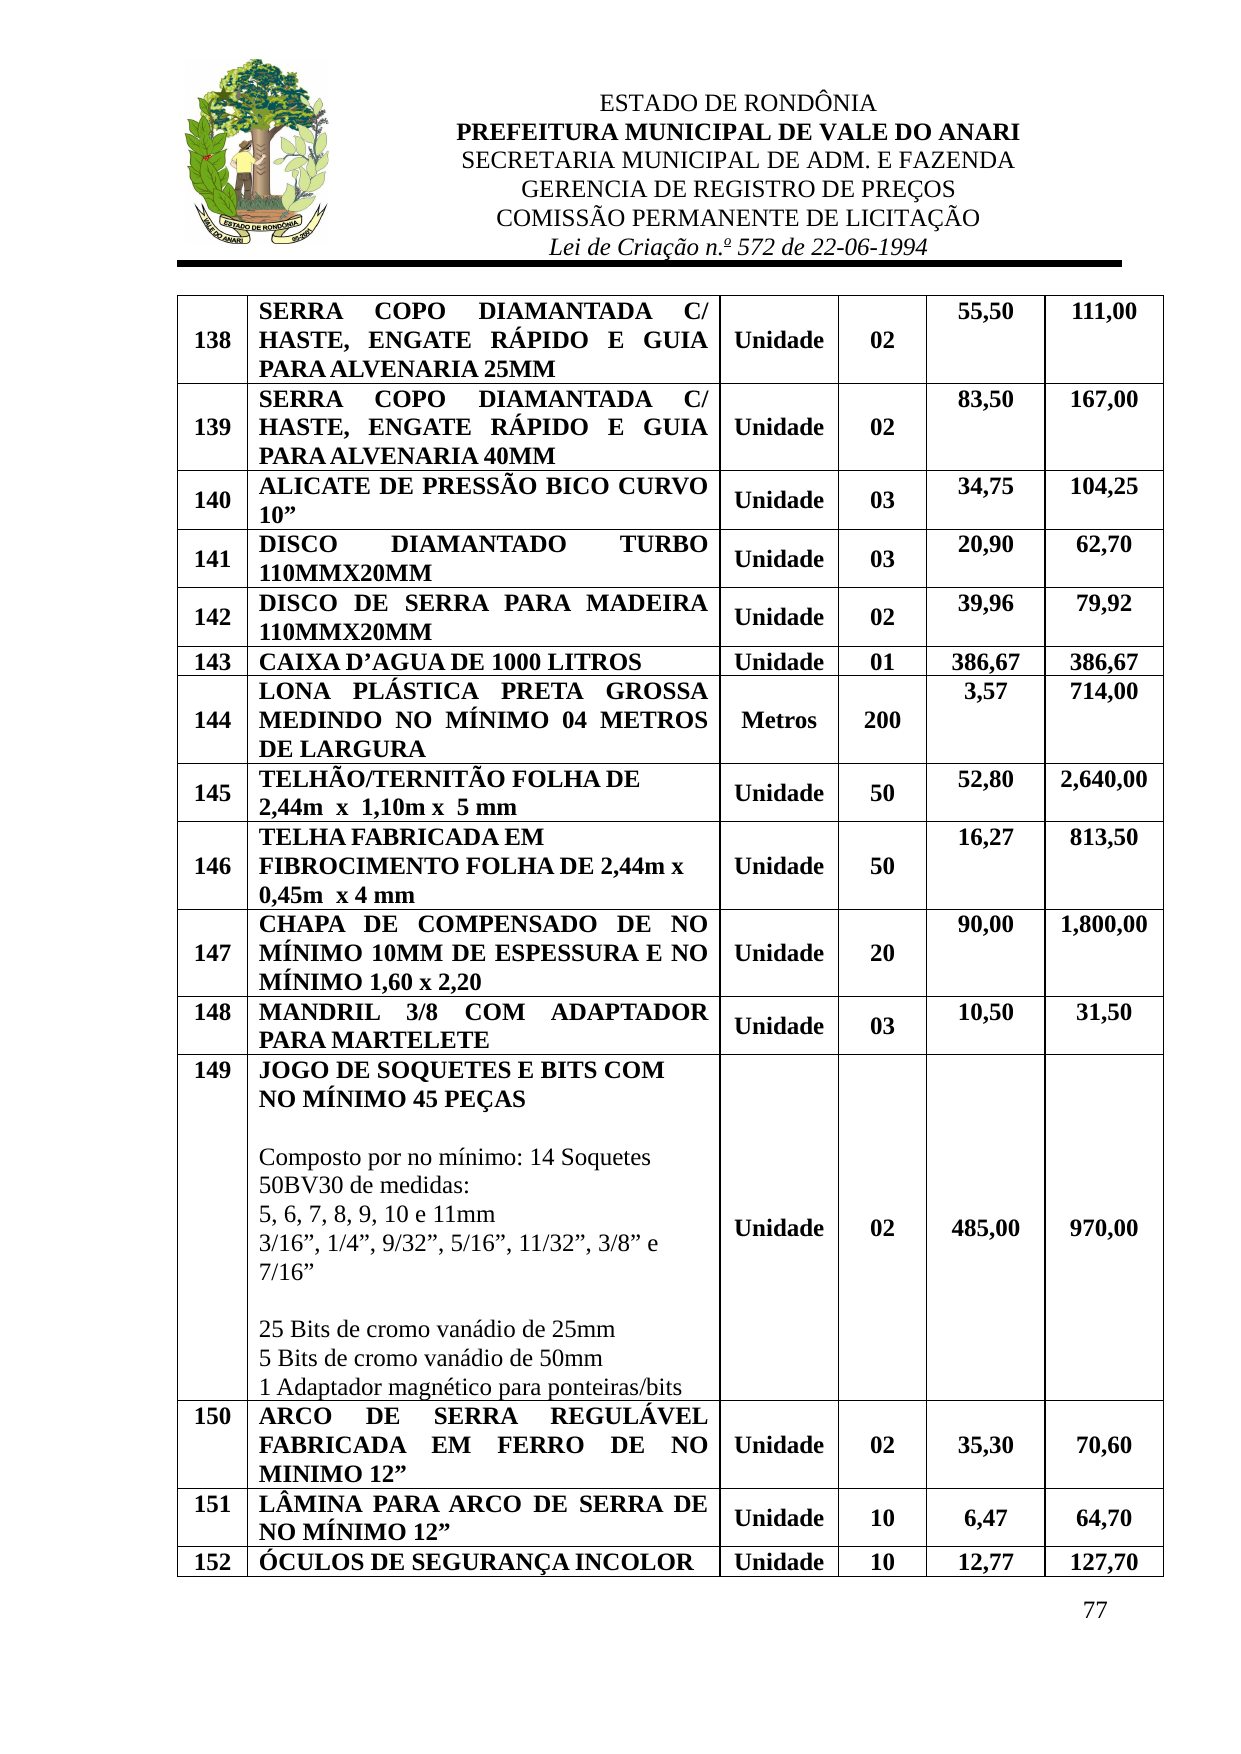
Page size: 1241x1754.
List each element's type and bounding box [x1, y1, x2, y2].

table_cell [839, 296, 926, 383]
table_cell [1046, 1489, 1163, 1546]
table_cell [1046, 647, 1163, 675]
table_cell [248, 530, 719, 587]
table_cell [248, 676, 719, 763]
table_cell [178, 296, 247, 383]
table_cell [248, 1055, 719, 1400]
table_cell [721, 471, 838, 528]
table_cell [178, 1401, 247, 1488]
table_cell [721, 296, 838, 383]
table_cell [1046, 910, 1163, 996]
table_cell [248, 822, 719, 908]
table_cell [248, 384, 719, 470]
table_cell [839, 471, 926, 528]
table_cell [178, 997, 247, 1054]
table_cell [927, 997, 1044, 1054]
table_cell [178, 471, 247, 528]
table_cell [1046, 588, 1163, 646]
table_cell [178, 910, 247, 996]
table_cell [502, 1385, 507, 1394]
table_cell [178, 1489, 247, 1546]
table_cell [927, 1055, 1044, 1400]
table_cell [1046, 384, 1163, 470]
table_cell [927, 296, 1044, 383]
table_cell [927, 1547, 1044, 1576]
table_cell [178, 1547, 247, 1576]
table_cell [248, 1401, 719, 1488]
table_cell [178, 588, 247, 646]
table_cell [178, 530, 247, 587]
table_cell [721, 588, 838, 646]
picture [184, 59, 329, 244]
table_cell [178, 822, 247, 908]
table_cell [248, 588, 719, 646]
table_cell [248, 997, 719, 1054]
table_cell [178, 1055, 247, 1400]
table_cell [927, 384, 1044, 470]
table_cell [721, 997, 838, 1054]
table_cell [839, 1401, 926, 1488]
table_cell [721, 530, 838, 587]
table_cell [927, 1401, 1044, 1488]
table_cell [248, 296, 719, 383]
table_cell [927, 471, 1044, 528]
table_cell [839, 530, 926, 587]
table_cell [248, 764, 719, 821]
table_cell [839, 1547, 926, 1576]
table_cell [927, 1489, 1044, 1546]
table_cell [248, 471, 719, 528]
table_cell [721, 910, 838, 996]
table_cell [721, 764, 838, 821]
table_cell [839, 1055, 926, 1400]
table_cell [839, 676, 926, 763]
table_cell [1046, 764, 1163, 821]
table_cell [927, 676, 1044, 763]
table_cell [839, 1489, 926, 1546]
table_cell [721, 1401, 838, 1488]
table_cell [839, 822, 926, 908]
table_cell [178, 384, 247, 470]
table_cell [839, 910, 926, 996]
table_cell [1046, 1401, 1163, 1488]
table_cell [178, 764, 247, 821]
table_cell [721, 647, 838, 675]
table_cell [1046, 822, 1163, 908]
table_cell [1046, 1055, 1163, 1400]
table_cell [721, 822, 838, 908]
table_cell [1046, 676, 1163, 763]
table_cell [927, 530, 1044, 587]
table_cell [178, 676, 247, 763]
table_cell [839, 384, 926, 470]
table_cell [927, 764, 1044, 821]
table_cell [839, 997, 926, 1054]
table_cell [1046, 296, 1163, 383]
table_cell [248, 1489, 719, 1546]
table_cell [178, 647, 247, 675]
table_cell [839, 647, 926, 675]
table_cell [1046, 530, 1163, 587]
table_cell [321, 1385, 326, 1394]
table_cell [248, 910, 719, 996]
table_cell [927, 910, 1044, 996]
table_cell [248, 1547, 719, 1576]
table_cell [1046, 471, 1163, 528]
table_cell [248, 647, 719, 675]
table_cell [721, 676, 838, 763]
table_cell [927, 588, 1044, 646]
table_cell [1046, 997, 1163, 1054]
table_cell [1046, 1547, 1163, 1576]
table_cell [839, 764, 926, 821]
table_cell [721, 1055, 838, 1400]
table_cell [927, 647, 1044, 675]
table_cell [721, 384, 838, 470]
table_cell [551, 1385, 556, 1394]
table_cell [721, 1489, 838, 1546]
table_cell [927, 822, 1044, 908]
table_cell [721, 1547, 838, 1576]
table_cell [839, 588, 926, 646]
